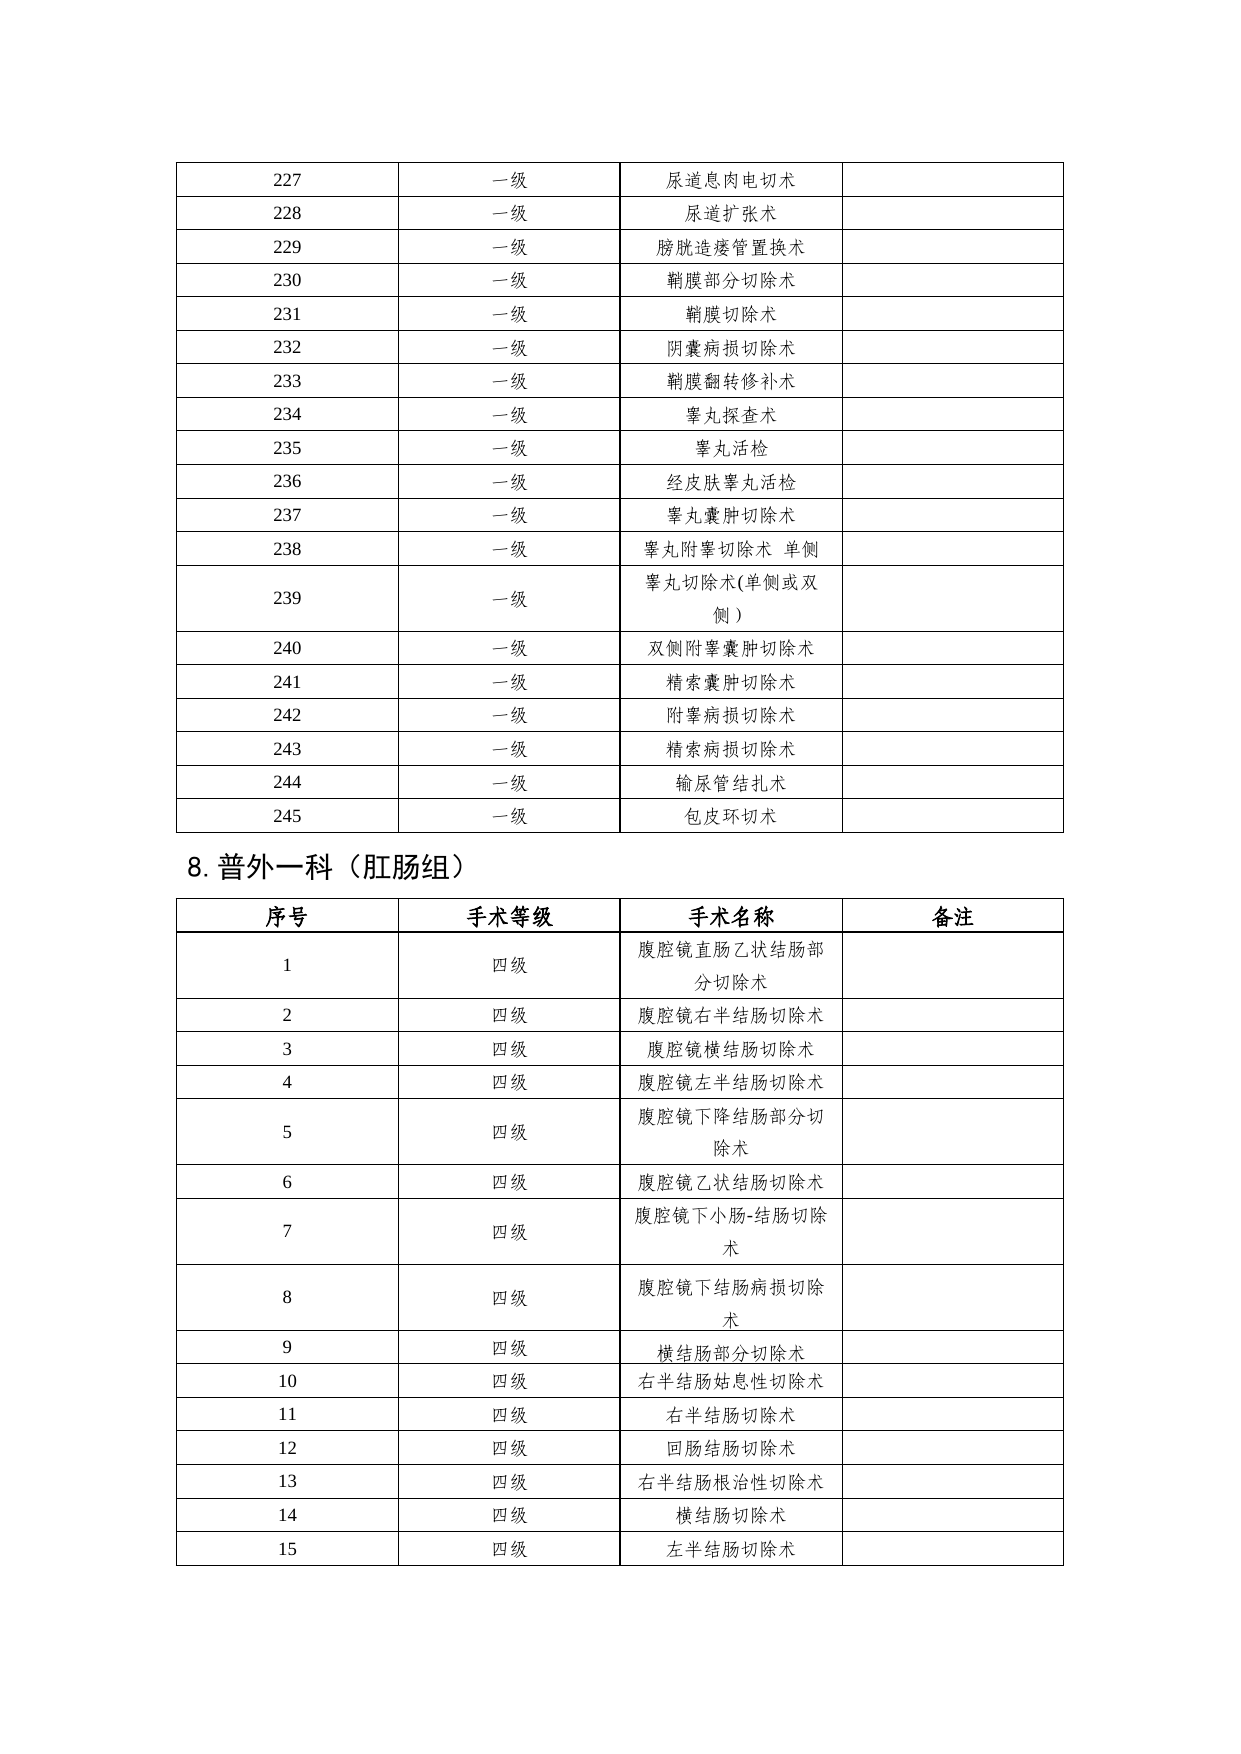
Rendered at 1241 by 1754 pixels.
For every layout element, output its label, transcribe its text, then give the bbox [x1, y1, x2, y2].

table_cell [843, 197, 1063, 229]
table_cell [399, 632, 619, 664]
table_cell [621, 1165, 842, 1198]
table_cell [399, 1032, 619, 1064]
list 8.普外一科（肛肠组） [187, 833, 1053, 898]
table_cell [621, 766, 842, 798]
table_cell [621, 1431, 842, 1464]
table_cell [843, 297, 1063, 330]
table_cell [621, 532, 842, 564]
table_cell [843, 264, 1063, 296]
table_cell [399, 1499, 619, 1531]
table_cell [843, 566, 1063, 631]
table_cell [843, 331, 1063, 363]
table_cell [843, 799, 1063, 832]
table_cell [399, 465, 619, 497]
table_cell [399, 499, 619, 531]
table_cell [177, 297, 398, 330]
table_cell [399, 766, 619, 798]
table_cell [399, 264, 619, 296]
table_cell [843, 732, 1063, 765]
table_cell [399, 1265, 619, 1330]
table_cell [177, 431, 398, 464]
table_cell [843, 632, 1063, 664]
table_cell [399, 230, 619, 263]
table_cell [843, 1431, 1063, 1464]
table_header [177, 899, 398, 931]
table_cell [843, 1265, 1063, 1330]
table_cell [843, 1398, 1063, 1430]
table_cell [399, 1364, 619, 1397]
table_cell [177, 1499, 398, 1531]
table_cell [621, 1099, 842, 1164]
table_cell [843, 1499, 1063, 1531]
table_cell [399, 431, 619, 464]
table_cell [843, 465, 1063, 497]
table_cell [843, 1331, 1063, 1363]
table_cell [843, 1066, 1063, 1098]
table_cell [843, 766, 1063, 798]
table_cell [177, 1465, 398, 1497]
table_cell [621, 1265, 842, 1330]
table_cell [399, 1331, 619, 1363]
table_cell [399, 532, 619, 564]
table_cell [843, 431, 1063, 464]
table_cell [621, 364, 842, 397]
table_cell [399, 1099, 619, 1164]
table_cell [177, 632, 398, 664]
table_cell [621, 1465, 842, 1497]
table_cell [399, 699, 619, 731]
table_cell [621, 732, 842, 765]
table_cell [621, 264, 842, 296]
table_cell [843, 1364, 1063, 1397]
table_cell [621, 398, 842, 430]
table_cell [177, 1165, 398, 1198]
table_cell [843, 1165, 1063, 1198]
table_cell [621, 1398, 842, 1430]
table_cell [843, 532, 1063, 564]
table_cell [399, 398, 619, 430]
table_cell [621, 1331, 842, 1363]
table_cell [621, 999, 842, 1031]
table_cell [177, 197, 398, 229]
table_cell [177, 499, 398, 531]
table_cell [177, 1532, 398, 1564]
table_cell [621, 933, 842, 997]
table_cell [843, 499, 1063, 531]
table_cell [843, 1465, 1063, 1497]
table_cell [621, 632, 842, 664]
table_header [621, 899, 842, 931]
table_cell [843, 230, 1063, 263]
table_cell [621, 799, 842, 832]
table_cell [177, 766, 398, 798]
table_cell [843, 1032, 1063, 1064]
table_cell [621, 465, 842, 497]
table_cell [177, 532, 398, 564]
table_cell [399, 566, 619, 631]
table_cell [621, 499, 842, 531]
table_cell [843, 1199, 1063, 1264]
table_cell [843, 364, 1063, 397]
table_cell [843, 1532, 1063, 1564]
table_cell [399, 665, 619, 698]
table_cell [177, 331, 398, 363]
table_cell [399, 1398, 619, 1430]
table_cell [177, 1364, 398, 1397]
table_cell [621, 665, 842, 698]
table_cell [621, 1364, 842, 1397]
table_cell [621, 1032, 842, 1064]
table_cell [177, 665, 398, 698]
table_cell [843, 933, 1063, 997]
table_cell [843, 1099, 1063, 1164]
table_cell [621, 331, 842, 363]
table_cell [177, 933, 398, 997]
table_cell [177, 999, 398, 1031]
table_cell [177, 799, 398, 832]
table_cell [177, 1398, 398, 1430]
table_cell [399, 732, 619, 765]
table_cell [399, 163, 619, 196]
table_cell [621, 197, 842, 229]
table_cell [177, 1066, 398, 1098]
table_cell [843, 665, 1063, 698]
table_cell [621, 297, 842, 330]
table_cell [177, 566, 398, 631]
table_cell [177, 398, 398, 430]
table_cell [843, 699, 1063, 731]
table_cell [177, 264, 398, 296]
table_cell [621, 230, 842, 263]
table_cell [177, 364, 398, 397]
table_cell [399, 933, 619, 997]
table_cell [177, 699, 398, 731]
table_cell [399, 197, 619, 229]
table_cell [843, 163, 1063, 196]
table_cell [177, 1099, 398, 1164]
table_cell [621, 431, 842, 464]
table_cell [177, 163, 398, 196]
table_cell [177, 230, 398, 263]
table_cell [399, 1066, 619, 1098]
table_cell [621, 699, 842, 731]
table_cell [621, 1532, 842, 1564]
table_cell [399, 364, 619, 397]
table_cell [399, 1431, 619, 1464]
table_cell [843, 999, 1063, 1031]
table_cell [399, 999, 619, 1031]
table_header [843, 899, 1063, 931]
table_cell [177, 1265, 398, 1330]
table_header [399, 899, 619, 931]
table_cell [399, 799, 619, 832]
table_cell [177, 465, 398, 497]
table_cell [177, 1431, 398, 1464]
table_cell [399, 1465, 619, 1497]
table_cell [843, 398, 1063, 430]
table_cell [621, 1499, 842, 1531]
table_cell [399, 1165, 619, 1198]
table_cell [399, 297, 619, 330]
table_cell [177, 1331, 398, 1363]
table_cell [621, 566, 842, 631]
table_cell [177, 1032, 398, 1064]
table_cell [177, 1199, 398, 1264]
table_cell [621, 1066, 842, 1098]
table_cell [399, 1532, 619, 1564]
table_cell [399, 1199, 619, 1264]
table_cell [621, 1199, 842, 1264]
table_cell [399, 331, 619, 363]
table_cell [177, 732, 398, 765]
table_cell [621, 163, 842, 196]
